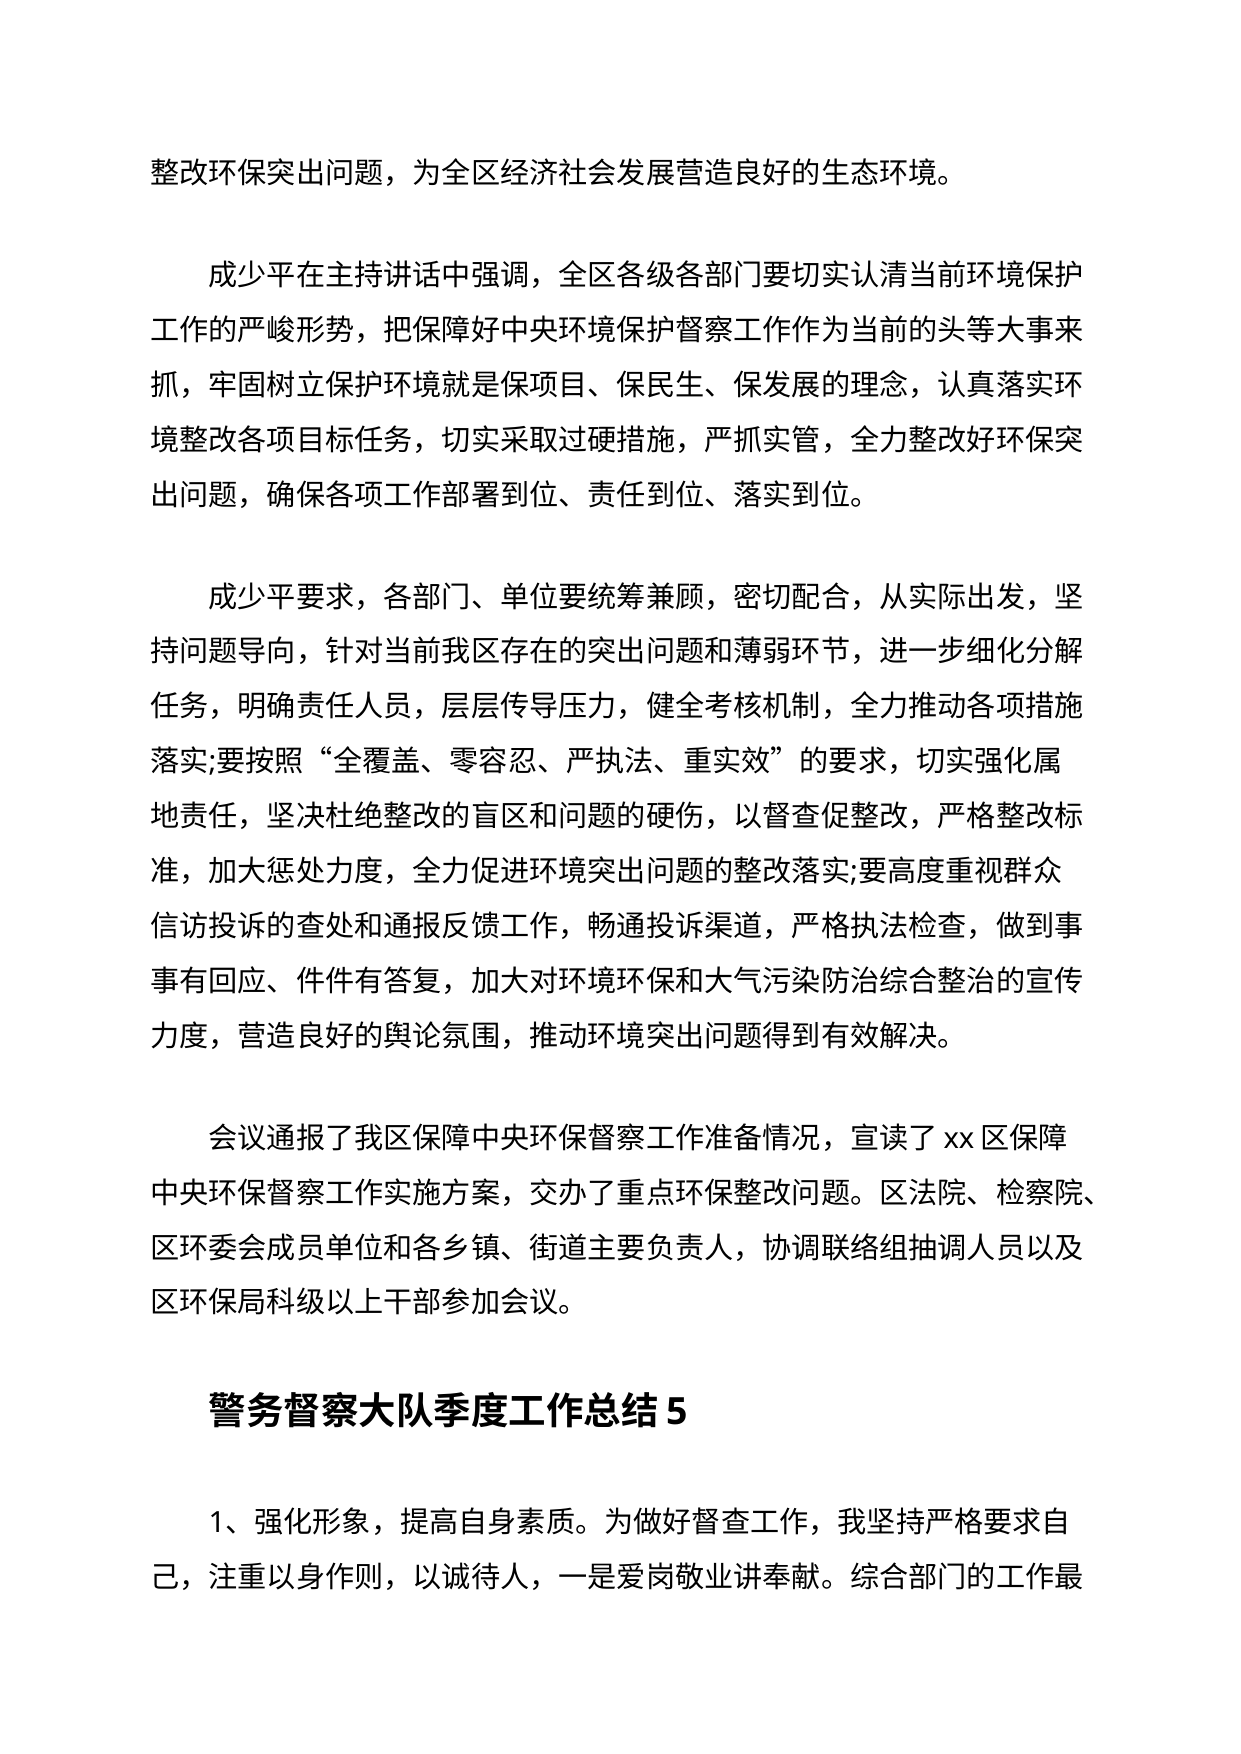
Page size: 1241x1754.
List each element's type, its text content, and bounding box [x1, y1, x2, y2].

text 会议通报了我区保障中央环保督察工作准备情况，宣读了xx区保障中央环保督察工作实施方案，交办了重点环保整改问题。区法院、检察院、区环委会成员单位和各乡镇、街道主要负责人，协调联络组抽调人员以及区环保局科级以上干部参加会议。 [150, 1114, 1090, 1321]
text 警务督察大队季度工作总结5 [150, 1381, 1090, 1435]
text 成少平要求，各部门、单位要统筹兼顾，密切配合，从实际出发，坚持问题导向，针对当前我区存在的突出问题和薄弱环节，进一步细化分解任务，明确责任人员，层层传导压力，健全考核机制，全力推动各项措施落实;要按照“全覆盖、零容忍、严执法、重实效”的要求，切实强化属地责任，坚决杜绝整改的盲区和问题的硬伤，以督查促整改，严格整改标准，加大惩处力度，全力促进环境突出问题的整改落实;要高度重视群众信访投诉的查处和通报反馈工作，畅通投诉渠道，严格执法检查，做到事事有回应、件件有答复，加大对环境环保和大气污染防治综合整治的宣传力度，营造良好的舆论氛围，推动环境突出问题得到有效解决。 [150, 573, 1090, 1055]
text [150, 150, 1090, 192]
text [150, 1498, 1090, 1596]
text 成少平在主持讲话中强调，全区各级各部门要切实认清当前环境保护工作的严峻形势，把保障好中央环境保护督察工作作为当前的头等大事来抓，牢固树立保护环境就是保项目、保民生、保发展的理念，认真落实环境整改各项目标任务，切实采取过硬措施，严抓实管，全力整改好环保突出问题，确保各项工作部署到位、责任到位、落实到位。 [150, 252, 1090, 514]
